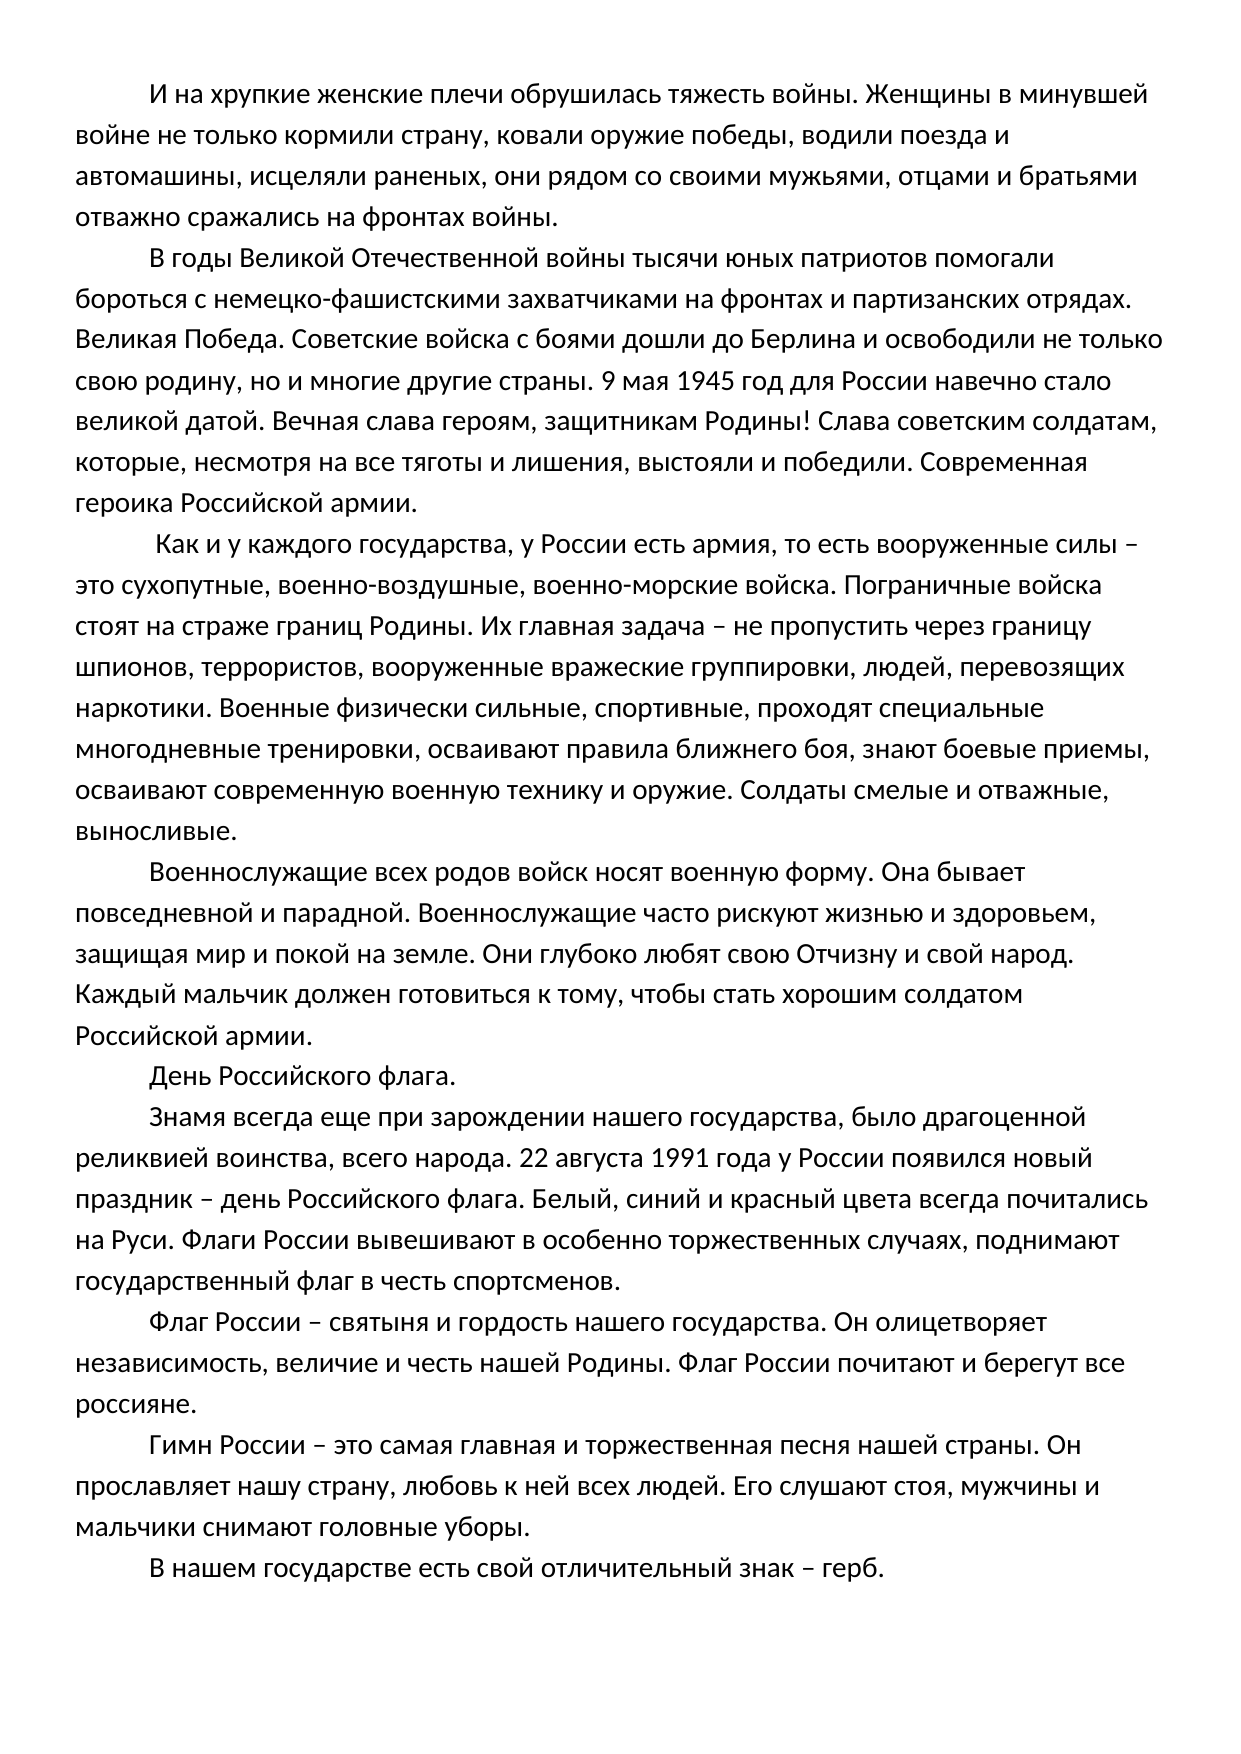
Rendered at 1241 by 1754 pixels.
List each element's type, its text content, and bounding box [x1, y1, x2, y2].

text Как и у каждого государства, у России есть армия, то есть вооруженные силы – это сухопутные, военно-воздушные, военно-морские войска. Пограничные войска стоят на страже границ Родины. Их главная задача – не пропустить через границу шпионов, террористов, вооруженные вражеские группировки, людей, перевозящих наркотики. Военные физически сильные, спортивные, проходят специальные многодневные тренировки, осваивают правила ближнего боя, знают боевые приемы, осваивают современную военную технику и оружие. Солдаты смелые и отважные, выносливые. [75, 525, 1165, 847]
text Знамя всегда еще при зарождении нашего государства, было драгоценной реликвией воинства, всего народа. 22 августа 1991 года у России появился новый праздник – день Российского флага. Белый, синий и красный цвета всегда почитались на Руси. Флаги России вывешивают в особенно торжественных случаях, поднимают государственный флаг в честь спортсменов. [75, 1098, 1165, 1298]
text В годы Великой Отечественной войны тысячи юных патриотов помогали бороться с немецко-фашистскими захватчиками на фронтах и партизанских отрядах. Великая Победа. Советские войска с боями дошли до Берлина и освободили не только свою родину, но и многие другие страны. 9 мая 1945 год для России навечно стало великой датой. Вечная слава героям, защитникам Родины! Слава советским солдатам, которые, несмотря на все тяготы и лишения, выстояли и победили. Современная героика Российской армии. [75, 239, 1165, 520]
text В нашем государстве есть свой отличительный знак – герб. [75, 1549, 1165, 1584]
text Гимн России – это самая главная и торжественная песня нашей страны. Он прославляет нашу страну, любовь к ней всех людей. Его слушают стоя, мужчины и мальчики снимают головные уборы. [75, 1426, 1165, 1543]
text День Российского флага. [75, 1057, 1165, 1093]
text Флаг России – святыня и гордость нашего государства. Он олицетворяет независимость, величие и честь нашей Родины. Флаг России почитают и берегут все россияне. [75, 1303, 1165, 1421]
text Военнослужащие всех родов войск носят военную форму. Она бывает повседневной и парадной. Военнослужащие часто рискуют жизнью и здоровьем, защищая мир и покой на земле. Они глубоко любят свою Отчизну и свой народ. Каждый мальчик должен готовиться к тому, чтобы стать хорошим солдатом Российской армии. [75, 853, 1165, 1052]
text И на хрупкие женские плечи обрушилась тяжесть войны. Женщины в минувшей войне не только кормили страну, ковали оружие победы, водили поезда и автомашины, исцеляли раненых, они рядом со своими мужьями, отцами и братьями отважно сражались на фронтах войны. [75, 75, 1165, 233]
